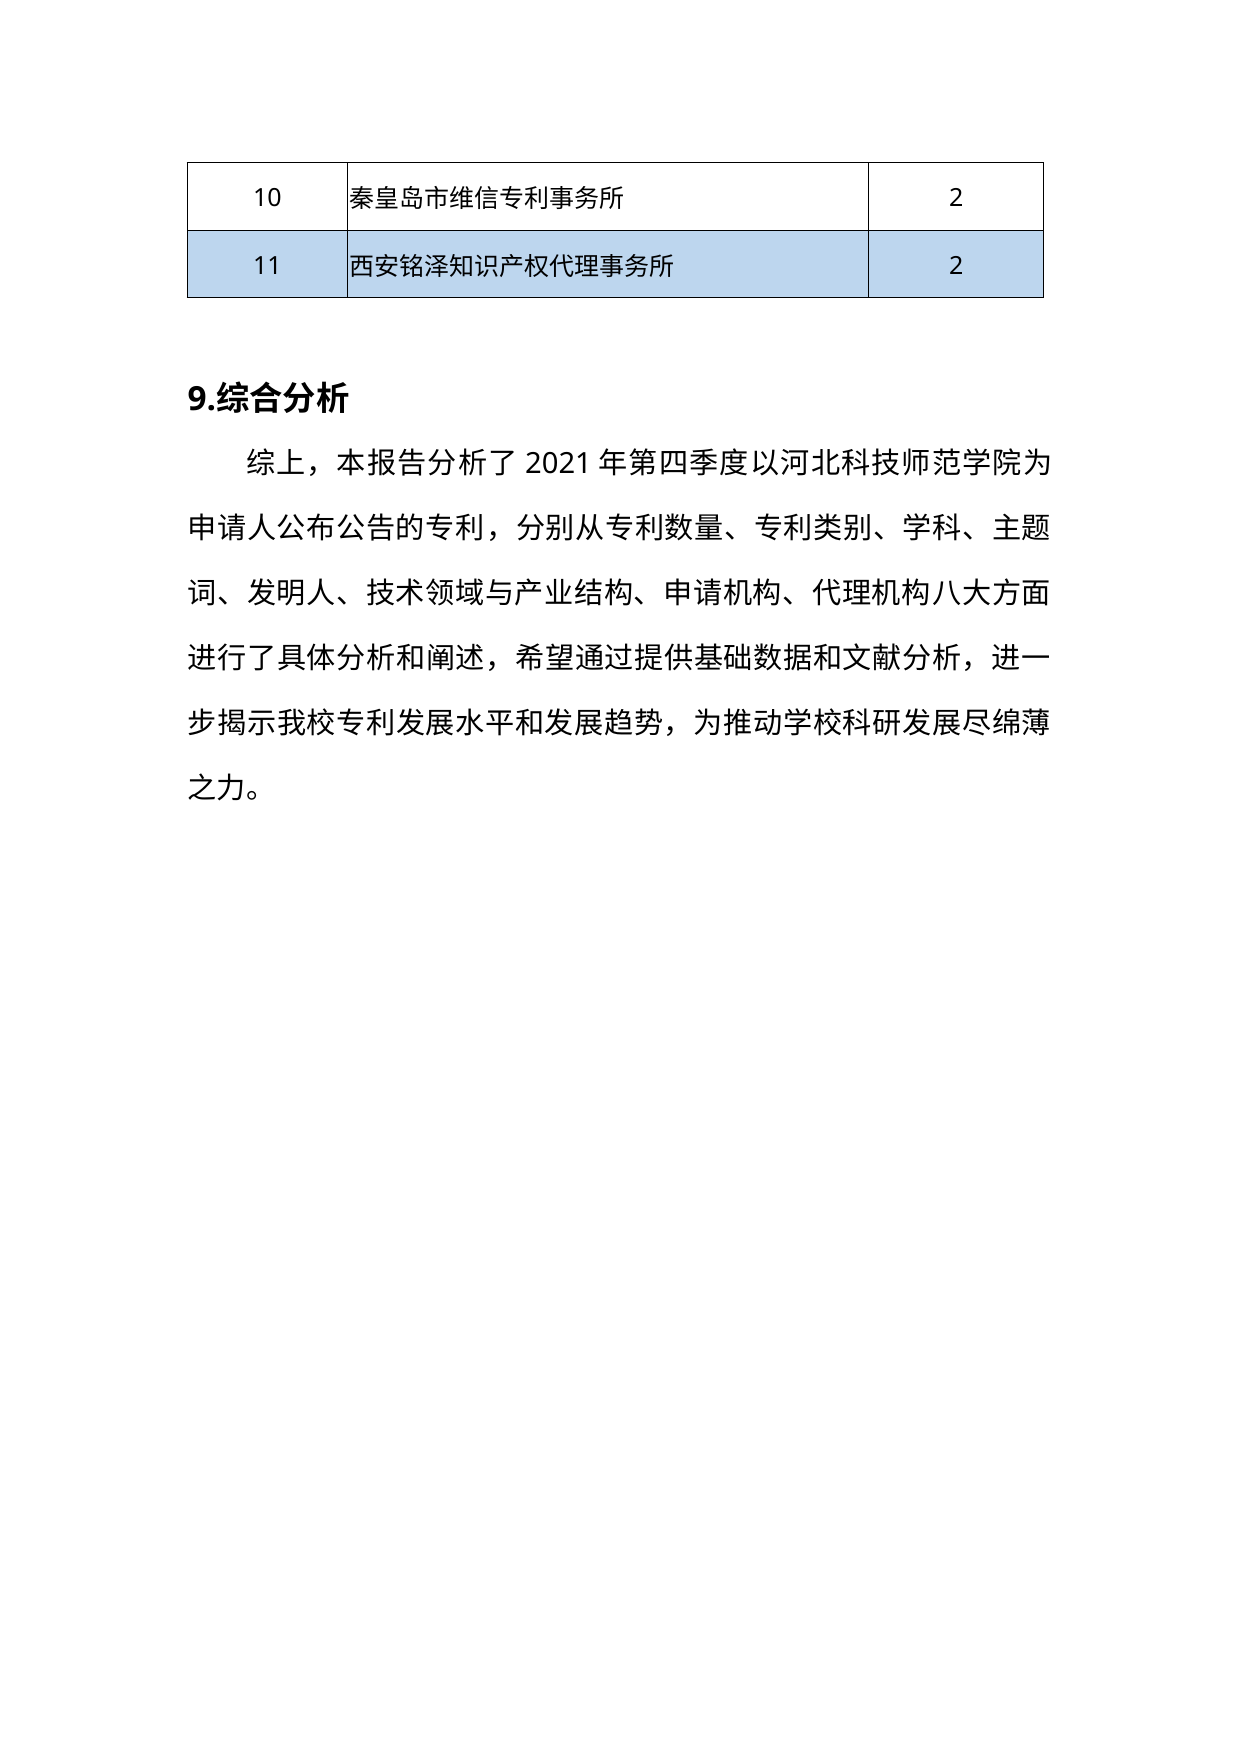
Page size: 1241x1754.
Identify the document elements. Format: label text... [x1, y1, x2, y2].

table_cell 2 [869, 163, 1043, 229]
table_cell 2 [869, 231, 1043, 297]
table_cell 11 [188, 231, 347, 297]
table_cell 秦皇岛市维信专利事务所 [348, 163, 868, 229]
list 综上，本报告分析了2021年第四季度以河北科技师范学院为申请人公布公告的专利，分别从专利数量、专利类别、学科、主题词、发明人、技术领域与产业结构、申请机构、代理机构八大方面进行了具体分析和阐述，希望通过提供基础数据和文献分析，进一步揭示我校专利发展水平和发展趋势，为推动学校科研发展尽绵薄之力。 [187, 428, 1053, 818]
list 9.综合分析 [187, 363, 1053, 428]
table_cell 10 [188, 163, 347, 229]
table_cell 西安铭泽知识产权代理事务所 [348, 231, 868, 297]
